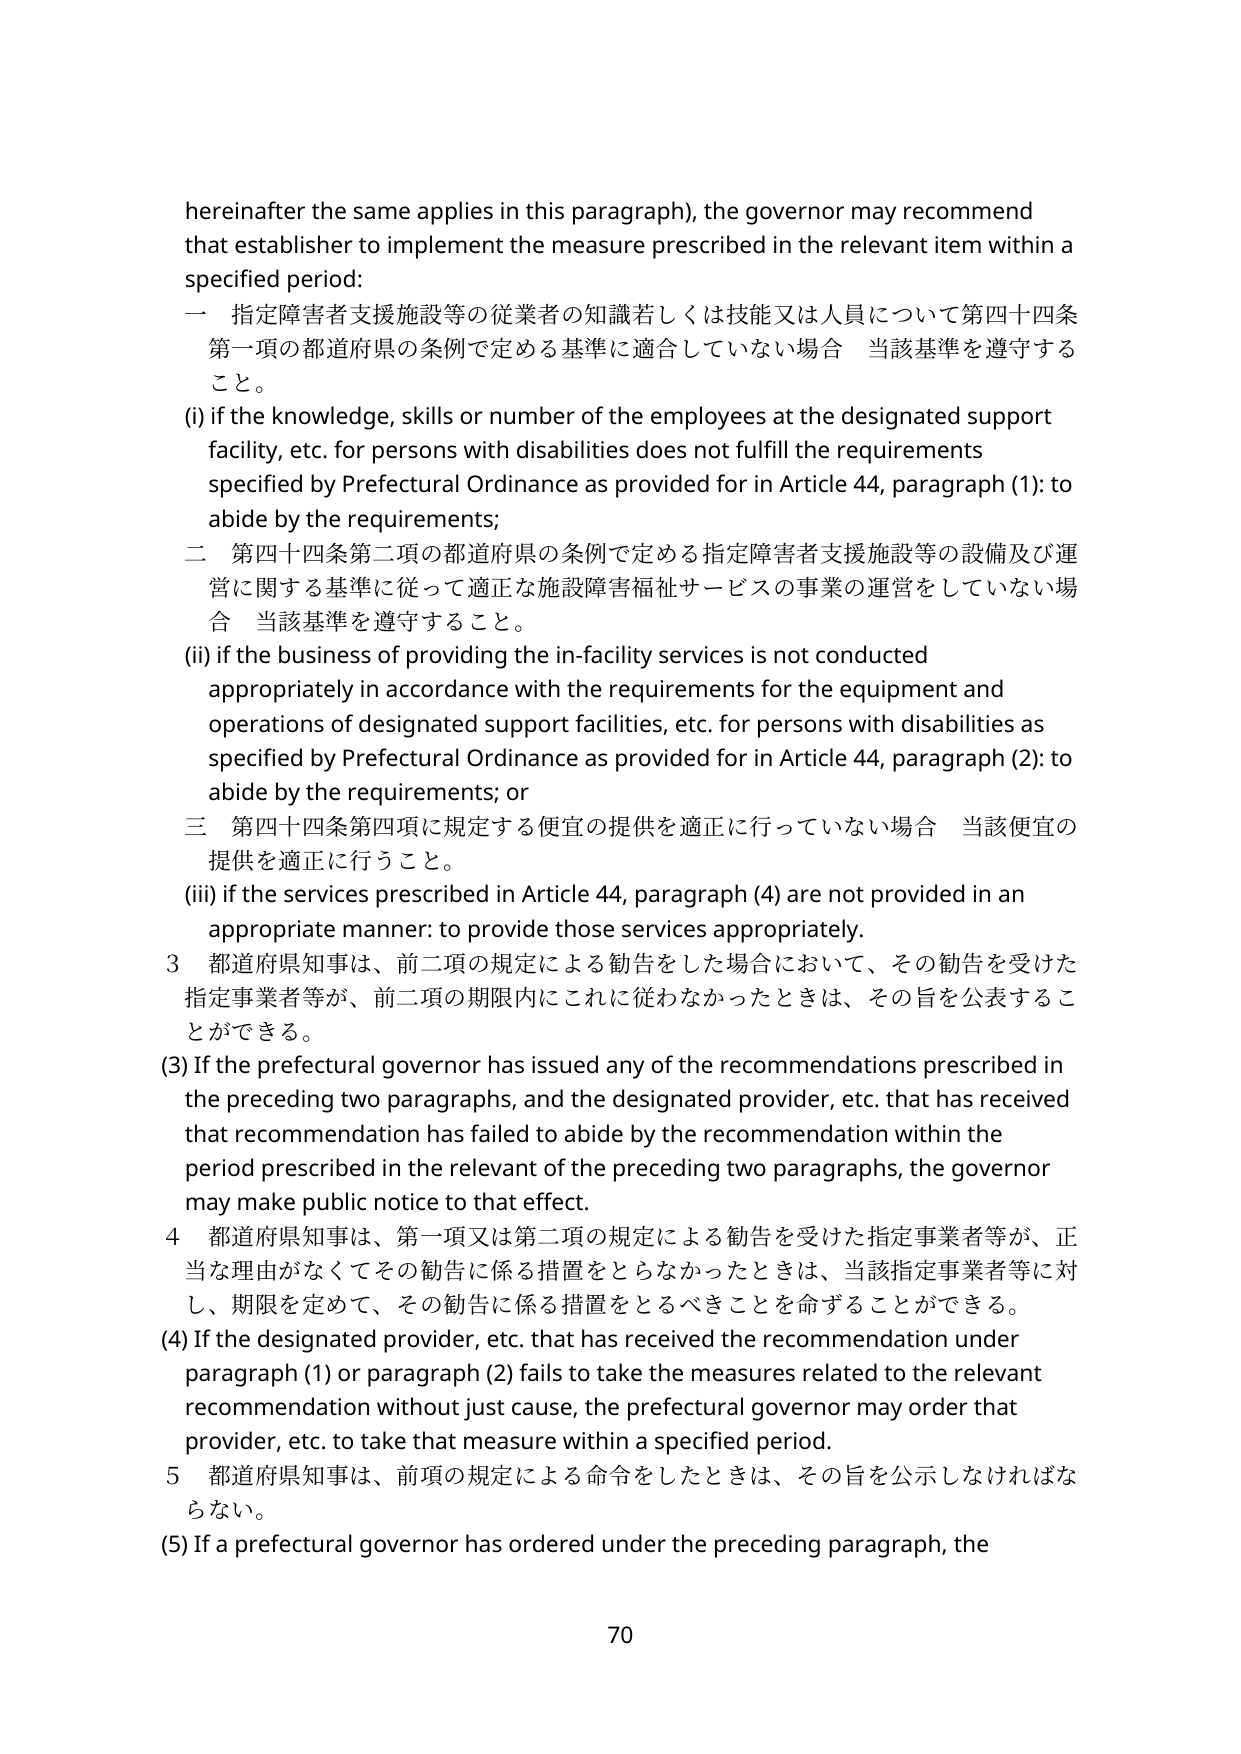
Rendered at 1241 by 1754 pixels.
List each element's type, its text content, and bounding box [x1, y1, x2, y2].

text (3) If the prefectural governor has issued any of the recommendations prescribed in the preceding two paragraphs, and the designated provider, etc. that has received that recommendation has failed to abide by the recommendation within the period prescribed in the relevant of the preceding two paragraphs, the governor may make public notice to that effect. [161, 1048, 1079, 1219]
text ５ 都道府県知事は、前項の規定による命令をしたときは、その旨を公示しなければならない。 [161, 1458, 1079, 1526]
text (i) if the knowledge, skills or number of the employees at the designated support facility, etc. for persons with disabilities does not fulfill the requirements specified by Prefectural Ordinance as provided for in Article 44, paragraph (1): to abide by the requirements; [184, 399, 1079, 535]
text 一 指定障害者支援施設等の従業者の知識若しくは技能又は人員について第四十四条第一項の都道府県の条例で定める基準に適合していない場合 当該基準を遵守すること。 [184, 296, 1079, 399]
text ３ 都道府県知事は、前二項の規定による勧告をした場合において、その勧告を受けた指定事業者等が、前二項の期限内にこれに従わなかったときは、その旨を公表することができる。 [161, 945, 1079, 1048]
text (4) If the designated provider, etc. that has received the recommendation under paragraph (1) or paragraph (2) fails to take the measures related to the relevant recommendation without just cause, the prefectural governor may order that provider, etc. to take that measure within a specified period. [161, 1321, 1079, 1458]
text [161, 194, 1079, 296]
text ４ 都道府県知事は、第一項又は第二項の規定による勧告を受けた指定事業者等が、正当な理由がなくてその勧告に係る措置をとらなかったときは、当該指定事業者等に対し、期限を定めて、その勧告に係る措置をとるべきことを命ずることができる。 [161, 1219, 1079, 1321]
text (iii) if the services prescribed in Article 44, paragraph (4) are not provided in an appropriate manner: to provide those services appropriately. [184, 877, 1079, 945]
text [161, 1526, 1079, 1560]
text (ii) if the business of providing the in-facility services is not conducted appropriately in accordance with the requirements for the equipment and operations of designated support facilities, etc. for persons with disabilities as specified by Prefectural Ordinance as provided for in Article 44, paragraph (2): to abide by the requirements; or [184, 638, 1079, 809]
text 三 第四十四条第四項に規定する便宜の提供を適正に行っていない場合 当該便宜の提供を適正に行うこと。 [184, 809, 1079, 877]
text 二 第四十四条第二項の都道府県の条例で定める指定障害者支援施設等の設備及び運営に関する基準に従って適正な施設障害福祉サービスの事業の運営をしていない場合 当該基準を遵守すること。 [184, 535, 1079, 638]
